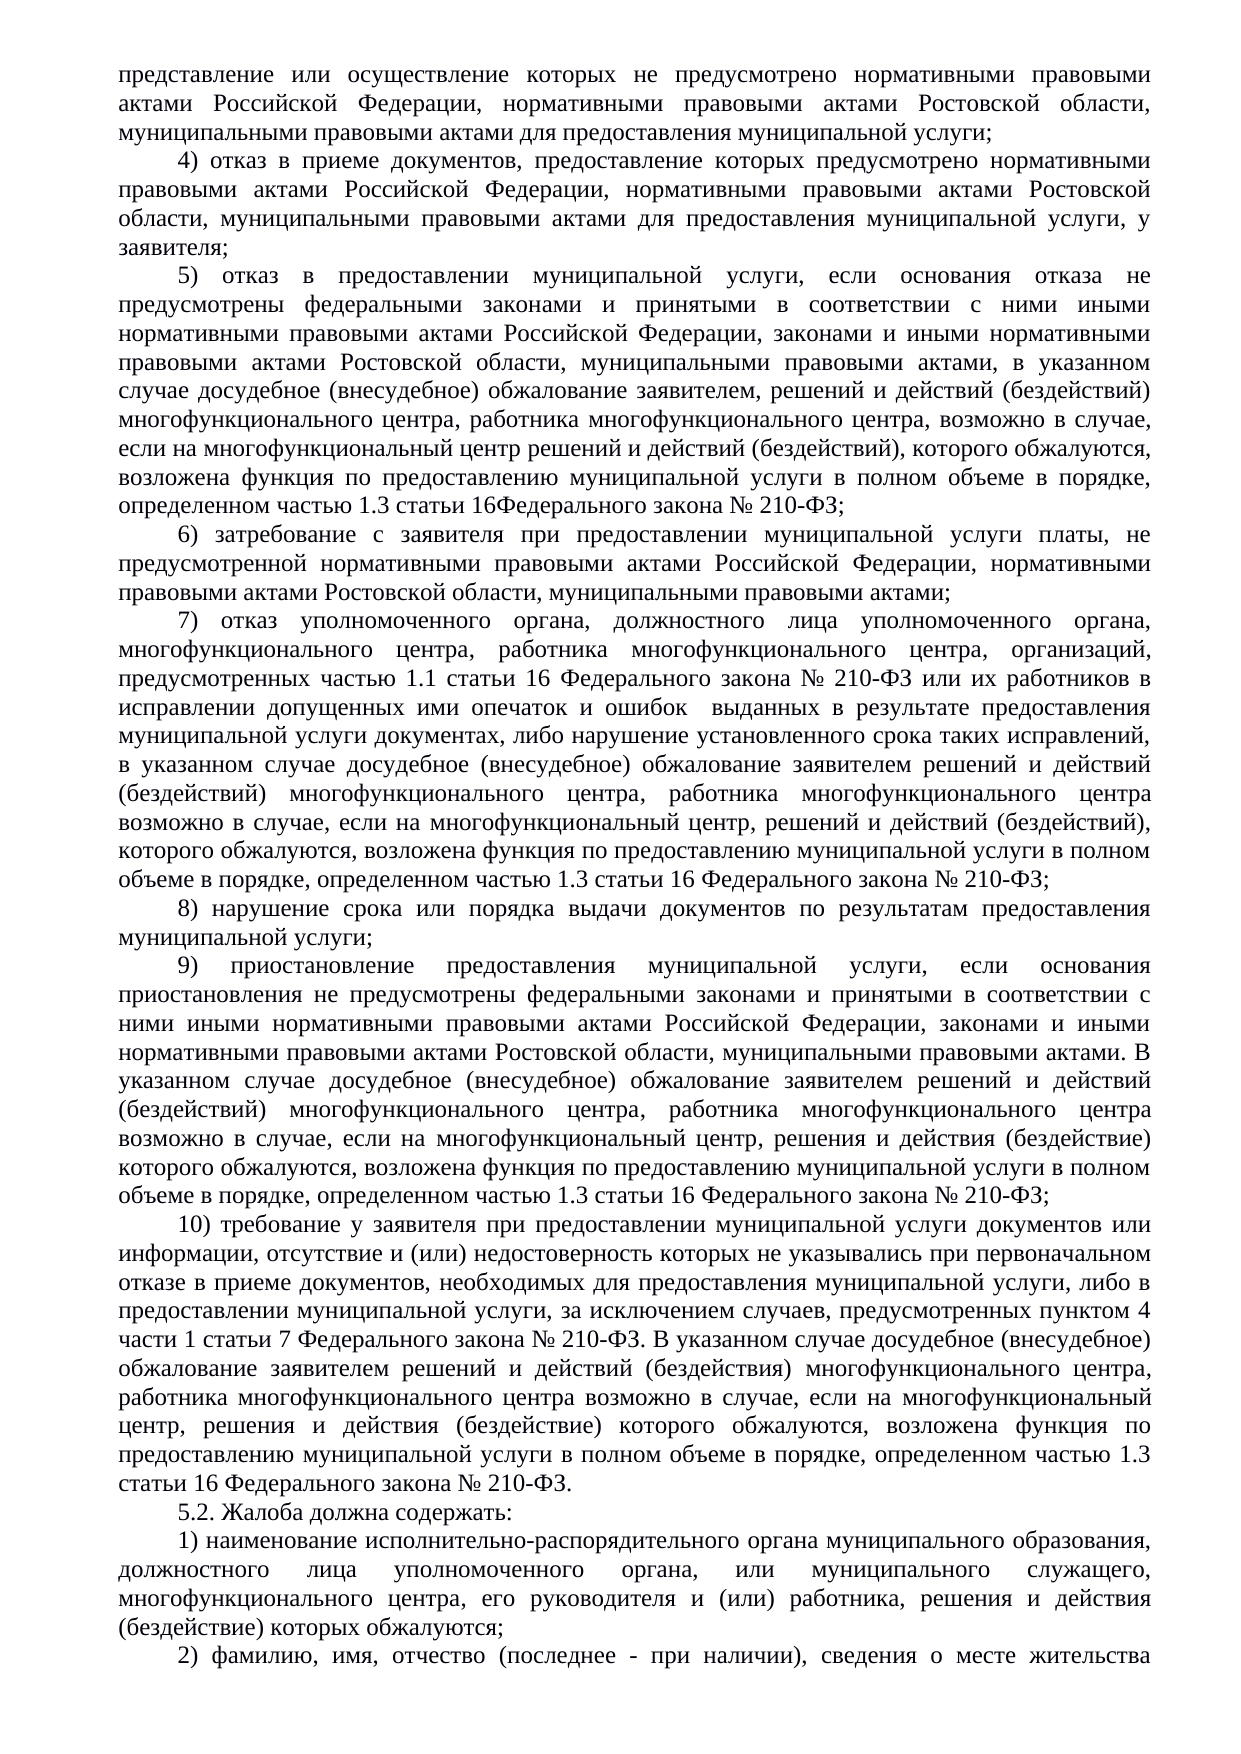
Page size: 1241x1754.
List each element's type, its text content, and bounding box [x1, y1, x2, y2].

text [118, 1640, 1152, 1669]
text 1) наименование исполнительно-распорядительного органа муниципального образования, должностного лица уполномоченного органа, или муниципального служащего, многофункционального центра, его руководителя и (или) работника, решения и действия (бездействие) которых обжалуются; [118, 1525, 1152, 1640]
text 8) нарушение срока или порядка выдачи документов по результатам предоставления муниципальной услуги; [118, 893, 1152, 950]
text 5) отказ в предоставлении муниципальной услуги, если основания отказа не предусмотрены федеральными законами и принятыми в соответствии с ними иными нормативными правовыми актами Российской Федерации, законами и иными нормативными правовыми актами Ростовской области, муниципальными правовыми актами, в указанном случае досудебное (внесудебное) обжалование заявителем, решений и действий (бездействий) многофункционального центра, работника многофункционального центра, возможно в случае, если на многофункциональный центр решений и действий (бездействий), которого обжалуются, возложена функция по предоставлению муниципальной услуги в полном объеме в порядке, определенном частью 1.3 статьи 16Федерального закона № 210-ФЗ; [118, 260, 1152, 519]
text 5.2. Жалоба должна содержать: [118, 1497, 1152, 1525]
text 4) отказ в приеме документов, предоставление которых предусмотрено нормативными правовыми актами Российской Федерации, нормативными правовыми актами Ростовской области, муниципальными правовыми актами для предоставления муниципальной услуги, у заявителя; [118, 145, 1152, 260]
text 6) затребование с заявителя при предоставлении муниципальной услуги платы, не предусмотренной нормативными правовыми актами Российской Федерации, нормативными правовыми актами Ростовской области, муниципальными правовыми актами; [118, 519, 1152, 605]
text 7) отказ уполномоченного органа, должностного лица уполномоченного органа, многофункционального центра, работника многофункционального центра, организаций, предусмотренных частью 1.1 статьи 16 Федерального закона № 210-ФЗ или их работников в исправлении допущенных ими опечаток и ошибок выданных в результате предоставления муниципальной услуги документах, либо нарушение установленного срока таких исправлений, в указанном случае досудебное (внесудебное) обжалование заявителем решений и действий (бездействий) многофункционального центра, работника многофункционального центра возможно в случае, если на многофункциональный центр, решений и действий (бездействий), которого обжалуются, возложена функция по предоставлению муниципальной услуги в полном объеме в порядке, определенном частью 1.3 статьи 16 Федерального закона № 210-ФЗ; [118, 605, 1152, 893]
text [118, 59, 1152, 145]
text 9) приостановление предоставления муниципальной услуги, если основания приостановления не предусмотрены федеральными законами и принятыми в соответствии с ними иными нормативными правовыми актами Российской Федерации, законами и иными нормативными правовыми актами Ростовской области, муниципальными правовыми актами. В указанном случае досудебное (внесудебное) обжалование заявителем решений и действий (бездействий) многофункционального центра, работника многофункционального центра возможно в случае, если на многофункциональный центр, решения и действия (бездействие) которого обжалуются, возложена функция по предоставлению муниципальной услуги в полном объеме в порядке, определенном частью 1.3 статьи 16 Федерального закона № 210-ФЗ; [118, 950, 1152, 1209]
text 10) требование у заявителя при предоставлении муниципальной услуги документов или информации, отсутствие и (или) недостоверность которых не указывались при первоначальном отказе в приеме документов, необходимых для предоставления муниципальной услуги, либо в предоставлении муниципальной услуги, за исключением случаев, предусмотренных пунктом 4 части 1 статьи 7 Федерального закона № 210-ФЗ. В указанном случае досудебное (внесудебное) обжалование заявителем решений и действий (бездействия) многофункционального центра, работника многофункционального центра возможно в случае, если на многофункциональный центр, решения и действия (бездействие) которого обжалуются, возложена функция по предоставлению муниципальной услуги в полном объеме в порядке, определенном частью 1.3 статьи 16 Федерального закона № 210-ФЗ. [118, 1209, 1152, 1497]
